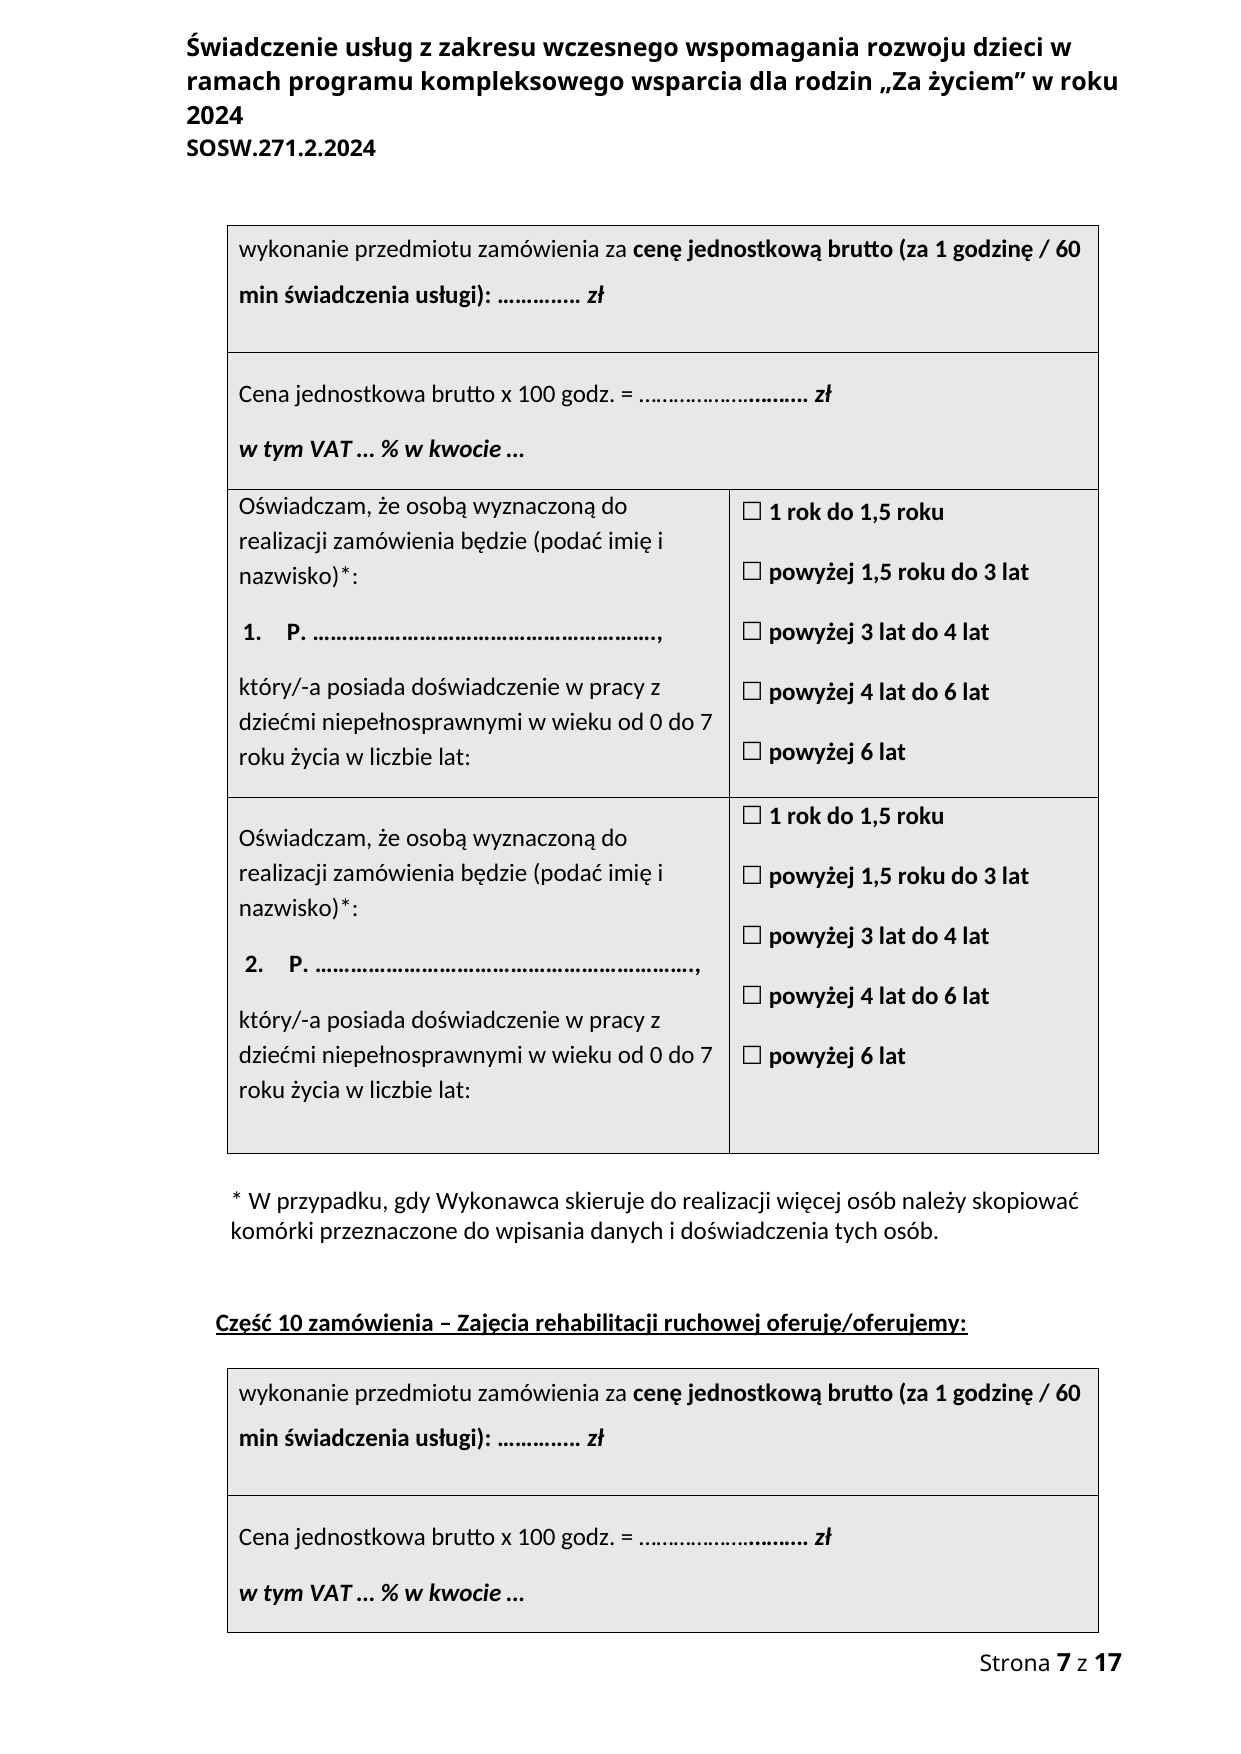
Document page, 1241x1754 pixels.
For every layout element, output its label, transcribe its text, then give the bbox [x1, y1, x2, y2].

table_header wykonanie przedmiotu zamówienia za cenę jednostkową brutto (za 1 godzinę / 60 min świadczenia usługi): ……….…. zł [228, 226, 1098, 352]
table_cell Cena jednostkowa brutto x 100 godz. = ……………….………. zł w tym VAT … % w kwocie … [228, 1496, 1098, 1632]
list Część 10 zamówienia – Zajęcia rehabilitacji ruchowej oferuję/oferujemy: [216, 1307, 1122, 1337]
text * W przypadku, gdy Wykonawca skieruje do realizacji więcej osób należy skopiować komórki przeznaczone do wpisania danych i doświadczenia tych osób. [230, 1185, 1122, 1246]
table_cell Cena jednostkowa brutto x 100 godz. = ……………….………. zł w tym VAT … % w kwocie … [228, 353, 1098, 489]
table_cell ☐ 1 rok do 1,5 roku ☐ powyżej 1,5 roku do 3 lat ☐ powyżej 3 lat do 4 lat ☐ powyżej 4 lat do 6 lat ☐ powyżej 6 lat [730, 798, 1098, 1153]
table_cell ☐ 1 rok do 1,5 roku ☐ powyżej 1,5 roku do 3 lat ☐ powyżej 3 lat do 4 lat ☐ powyżej 4 lat do 6 lat ☐ powyżej 6 lat [730, 490, 1098, 797]
table_cell Oświadczam, że osobą wyznaczoną do realizacji zamówienia będzie (podać imię i nazwisko)*: P. …………………………………………………., który/-a posiada doświadczenie w pracy z dziećmi niepełnosprawnymi w wieku od 0 do 7 roku życia w liczbie lat: [228, 490, 729, 797]
table_header wykonanie przedmiotu zamówienia za cenę jednostkową brutto (za 1 godzinę / 60 min świadczenia usługi): ……….…. zł [228, 1369, 1098, 1495]
table_cell Oświadczam, że osobą wyznaczoną do realizacji zamówienia będzie (podać imię i nazwisko)*: P. ………………………………………………………., który/-a posiada doświadczenie w pracy z dziećmi niepełnosprawnymi w wieku od 0 do 7 roku życia w liczbie lat: [228, 798, 729, 1153]
